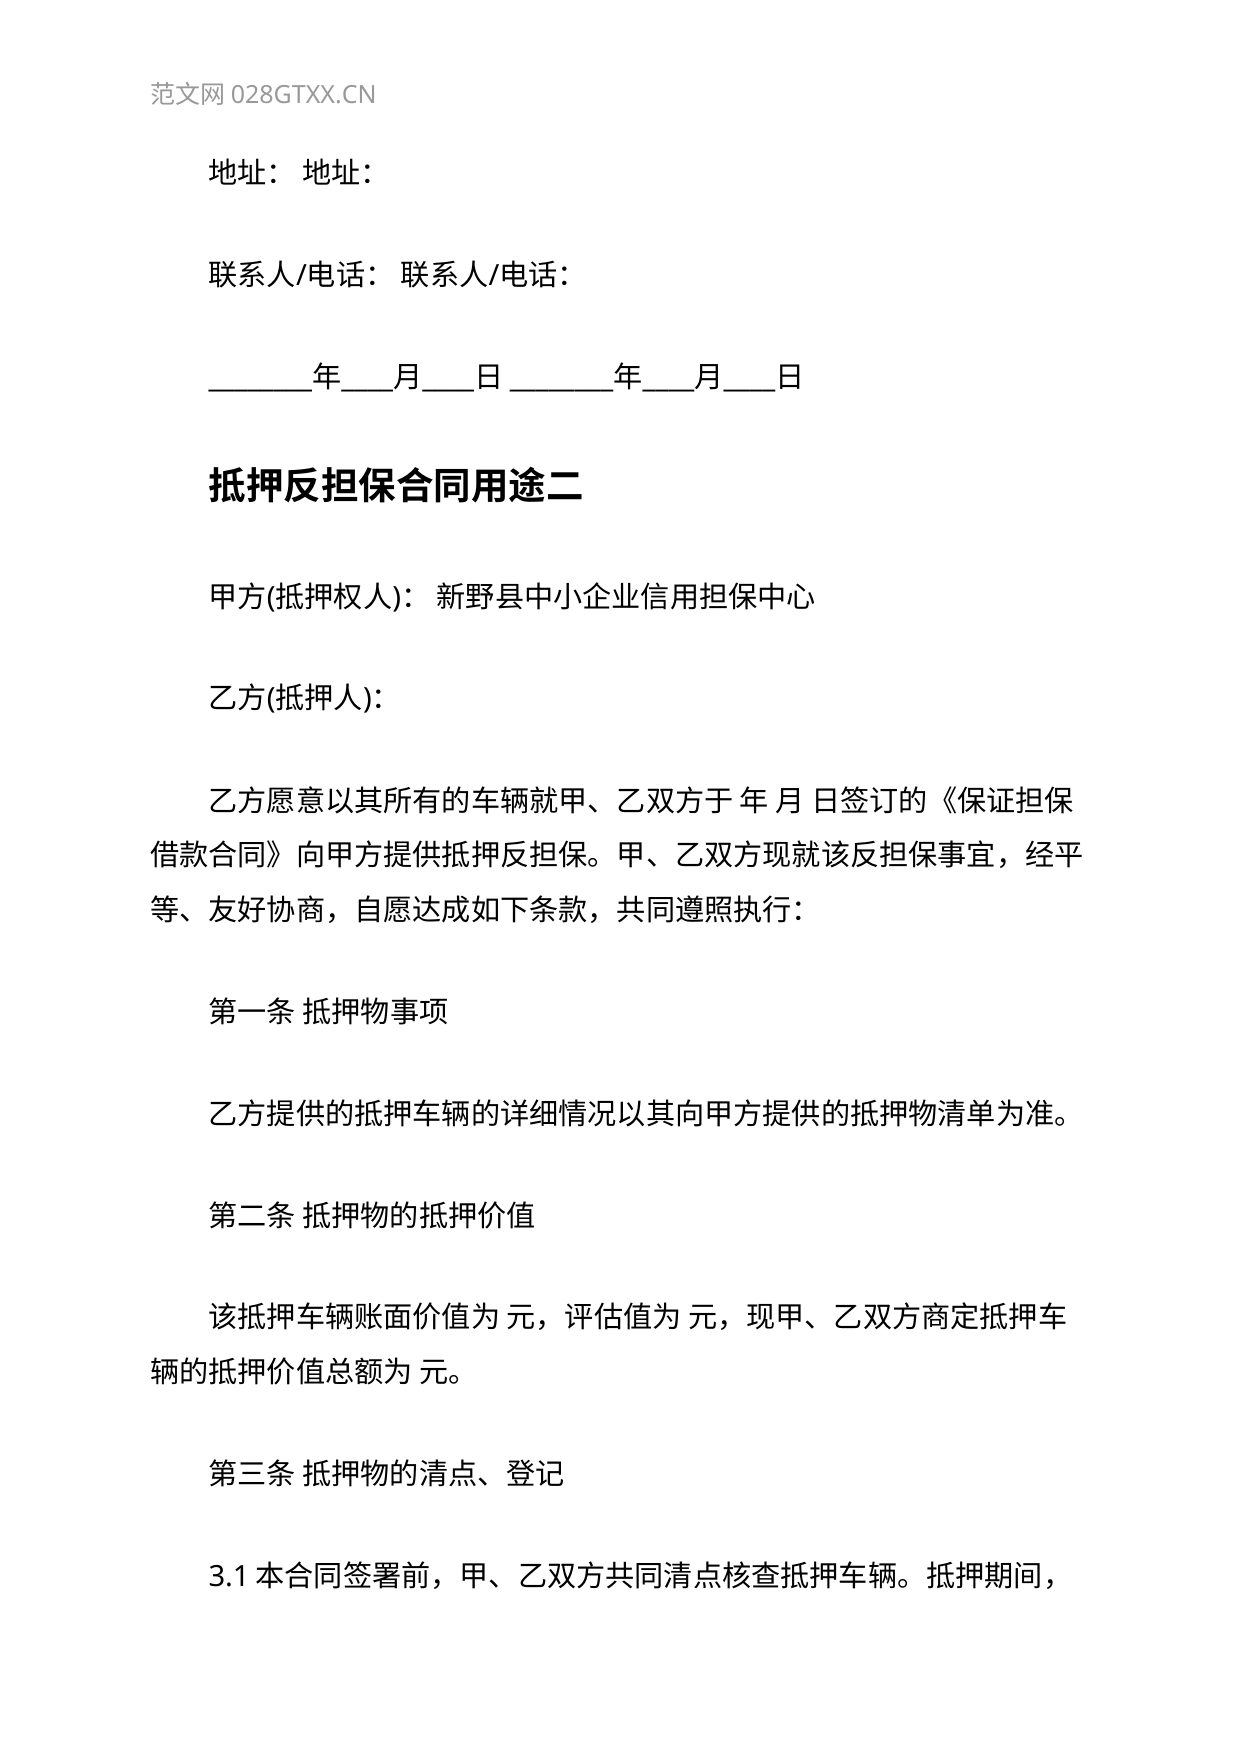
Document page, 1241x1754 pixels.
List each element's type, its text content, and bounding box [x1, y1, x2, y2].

text 抵押反担保合同用途二 [150, 456, 1090, 510]
text ________年____月____日 ________年____月____日 [150, 354, 1090, 396]
text 第一条 抵押物事项 [150, 989, 1090, 1031]
text 地址： 地址： [150, 150, 1090, 192]
text 该抵押车辆账面价值为 元，评估值为 元，现甲、乙双方商定抵押车辆的抵押价值总额为 元。 [150, 1294, 1090, 1391]
text 第二条 抵押物的抵押价值 [150, 1192, 1090, 1234]
text 乙方愿意以其所有的车辆就甲、乙双方于 年 月 日签订的《保证担保借款合同》向甲方提供抵押反担保。甲、乙双方现就该反担保事宜，经平等、友好协商，自愿达成如下条款，共同遵照执行： [150, 777, 1090, 929]
text 甲方(抵押权人)： 新野县中小企业信用担保中心 [150, 573, 1090, 616]
text 第三条 抵押物的清点、登记 [150, 1451, 1090, 1493]
text 乙方提供的抵押车辆的详细情况以其向甲方提供的抵押物清单为准。 [150, 1090, 1090, 1133]
text 乙方(抵押人)： [150, 675, 1090, 717]
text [150, 1552, 1090, 1595]
text 联系人/电话： 联系人/电话： [150, 252, 1090, 294]
